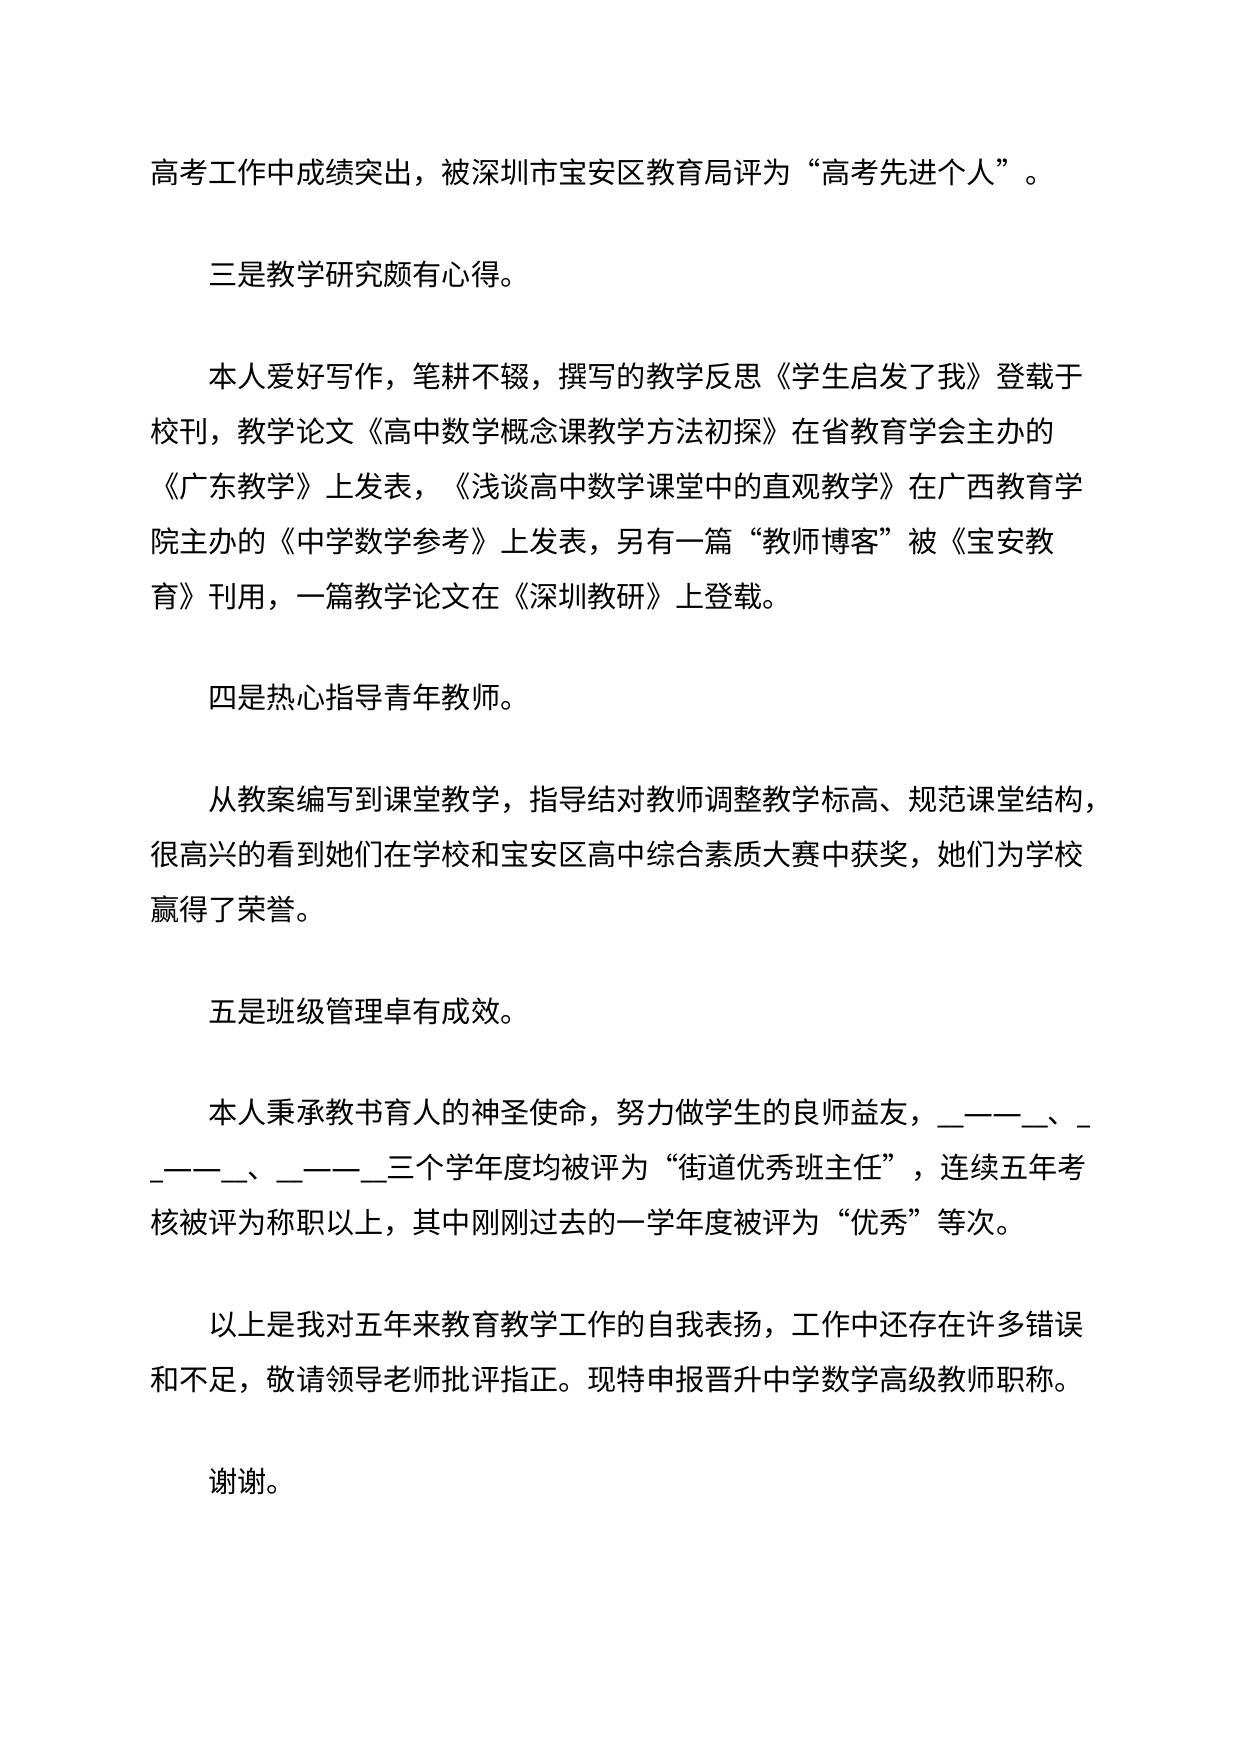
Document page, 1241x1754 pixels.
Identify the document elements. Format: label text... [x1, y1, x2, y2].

text 四是热心指导青年教师。 [150, 675, 1090, 717]
text 以上是我对五年来教育教学工作的自我表扬，工作中还存在许多错误和不足，敬请领导老师批评指正。现特申报晋升中学数学高级教师职称。 [150, 1302, 1090, 1399]
text 本人爱好写作，笔耕不辍，撰写的教学反思《学生启发了我》登载于校刊，教学论文《高中数学概念课教学方法初探》在省教育学会主办的《广东教学》上发表，《浅谈高中数学课堂中的直观教学》在广西教育学院主办的《中学数学参考》上发表，另有一篇“教师博客”被《宝安教育》刊用，一篇教学论文在《深圳教研》上登载。 [150, 353, 1090, 615]
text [150, 150, 1090, 192]
text 谢谢。 [150, 1458, 1090, 1501]
text 五是班级管理卓有成效。 [150, 988, 1090, 1031]
text 本人秉承教书育人的神圣使命，努力做学生的良师益友，__——__、__——__、__——__三个学年度均被评为“街道优秀班主任”，连续五年考核被评为称职以上，其中刚刚过去的一学年度被评为“优秀”等次。 [150, 1090, 1090, 1242]
text 三是教学研究颇有心得。 [150, 252, 1090, 294]
text 从教案编写到课堂教学，指导结对教师调整教学标高、规范课堂结构，很高兴的看到她们在学校和宝安区高中综合素质大赛中获奖，她们为学校赢得了荣誉。 [150, 777, 1090, 929]
